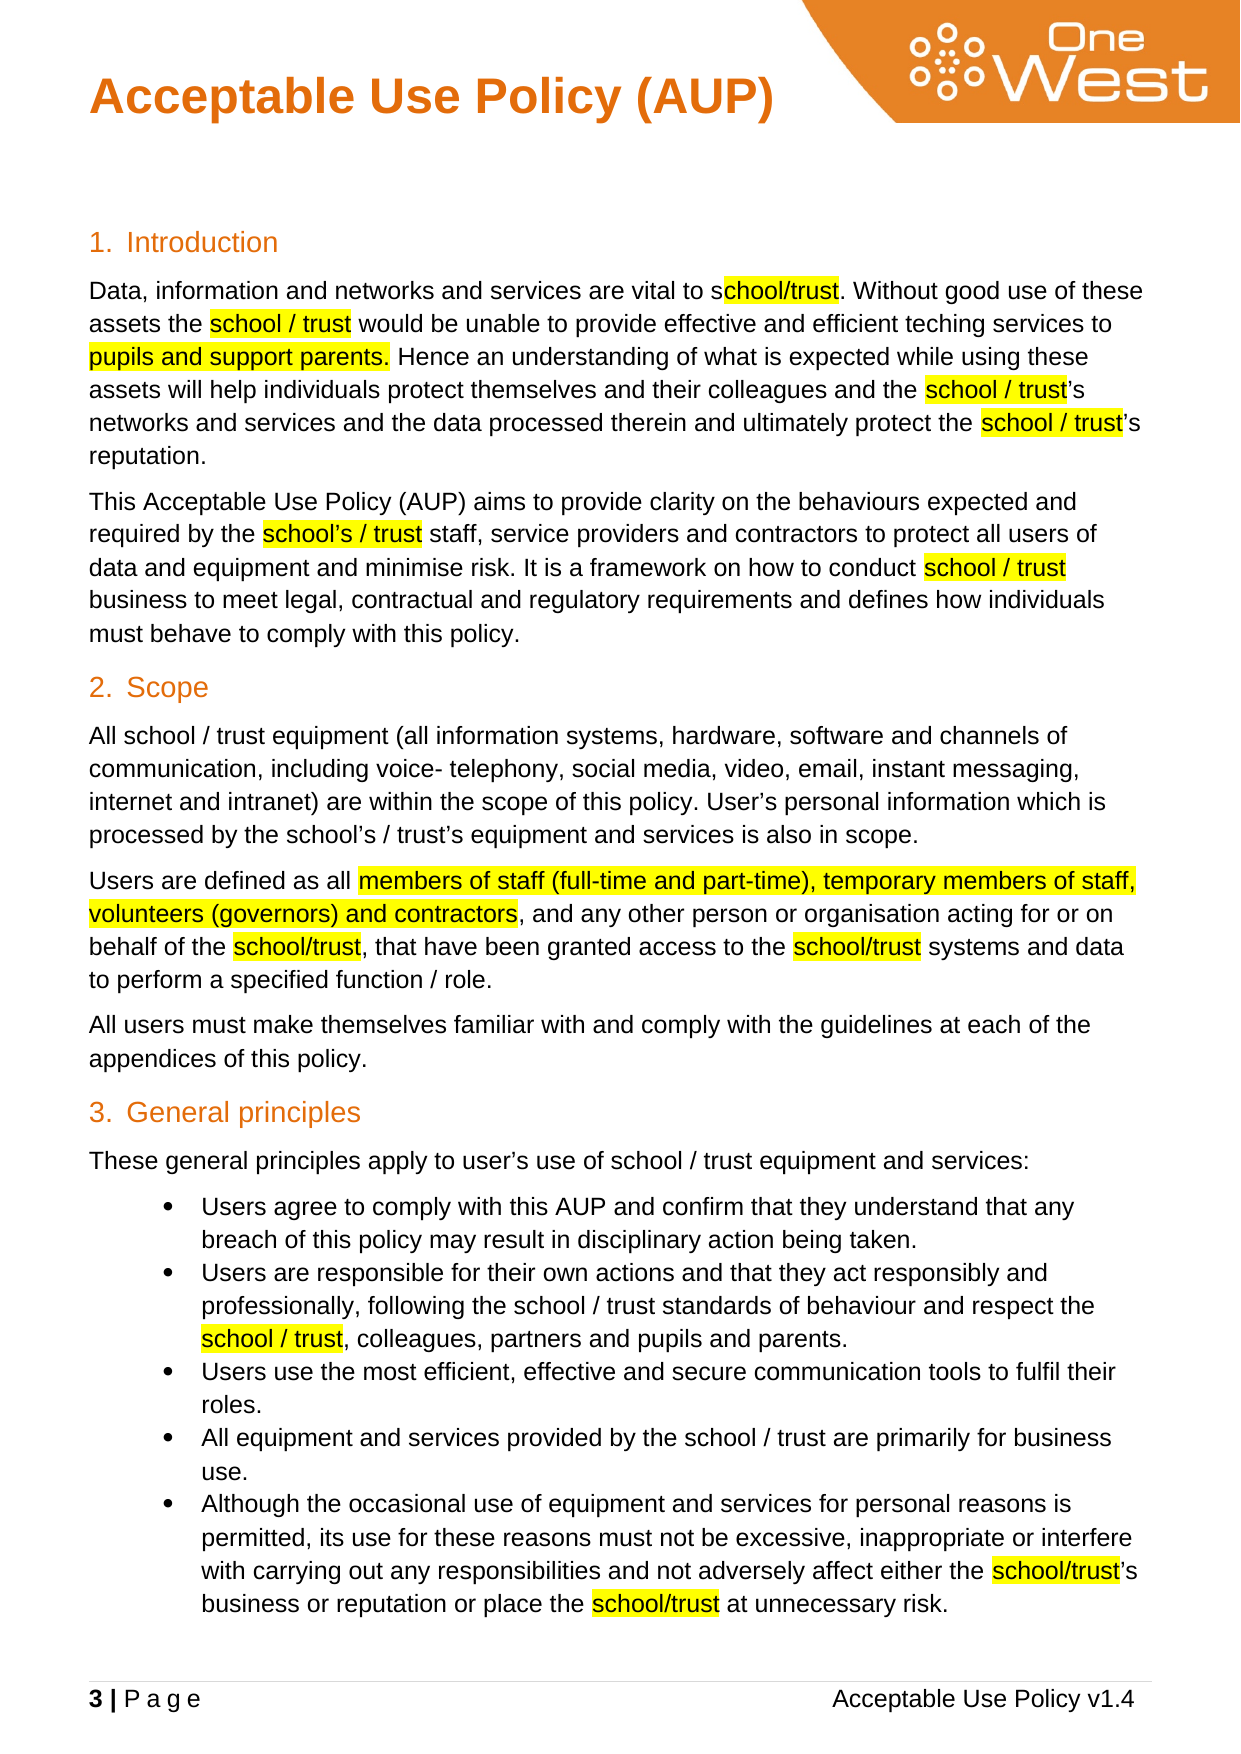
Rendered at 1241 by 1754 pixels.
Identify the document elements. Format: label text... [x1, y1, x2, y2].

subtitle General principles [89, 1095, 1152, 1129]
list Users agree to comply with this AUP and confirm that they understand that any breach of this policy may result in disciplinary action being taken. [164, 1192, 1152, 1254]
subtitle Introduction [89, 225, 1152, 258]
picture [787, 0, 1240, 123]
subtitle Scope [89, 670, 1152, 704]
text These general principles apply to user’s use of school / trust equipment and services: [89, 1146, 1152, 1175]
list Users use the most efficient, effective and secure communication tools to fulfil their roles. [164, 1357, 1152, 1419]
list Users are responsible for their own actions and that they act responsibly and professionally, following the school / trust standards of behaviour and respect the school / trust, colleagues, partners and pupils and parents. [164, 1258, 1152, 1353]
list Although the occasional use of equipment and services for personal reasons is permitted, its use for these reasons must not be excessive, inappropriate or interfere with carrying out any responsibilities and not adversely affect either the school/trust’s business or reputation or place the school/trust at unnecessary risk. [164, 1489, 1152, 1617]
text All school / trust equipment (all information systems, hardware, software and channels of communication, including voice- telephony, social media, video, email, instant messaging, internet and intranet) are within the scope of this policy. User’s personal information which is processed by the school’s / trust’s equipment and services is also in scope. [89, 721, 1152, 849]
text Users are defined as all members of staff (full-time and part-time), temporary members of staff, volunteers (governors) and contractors, and any other person or organisation acting for or on behalf of the school/trust, that have been granted access to the school/trust systems and data to perform a specified function / role. [89, 866, 1152, 994]
list All equipment and services provided by the school / trust are primarily for business use. [164, 1423, 1152, 1485]
text This Acceptable Use Policy (AUP) aims to provide clarity on the behaviours expected and required by the school’s / trust staff, service providers and contractors to protect all users of data and equipment and minimise risk. It is a framework on how to conduct school / trust business to meet legal, contractual and regulatory requirements and defines how individuals must behave to comply with this policy. [89, 486, 1152, 647]
text All users must make themselves familiar with and comply with the guidelines at each of the appendices of this policy. [89, 1011, 1152, 1072]
text Data, information and networks and services are vital to school/trust. Without good use of these assets the school / trust would be unable to provide effective and efficient teching services to pupils and support parents. Hence an understanding of what is expected while using these assets will help individuals protect themselves and their colleagues and the school / trust’s networks and services and the data processed therein and ultimately protect the school / trust’s reputation. [89, 276, 1152, 470]
